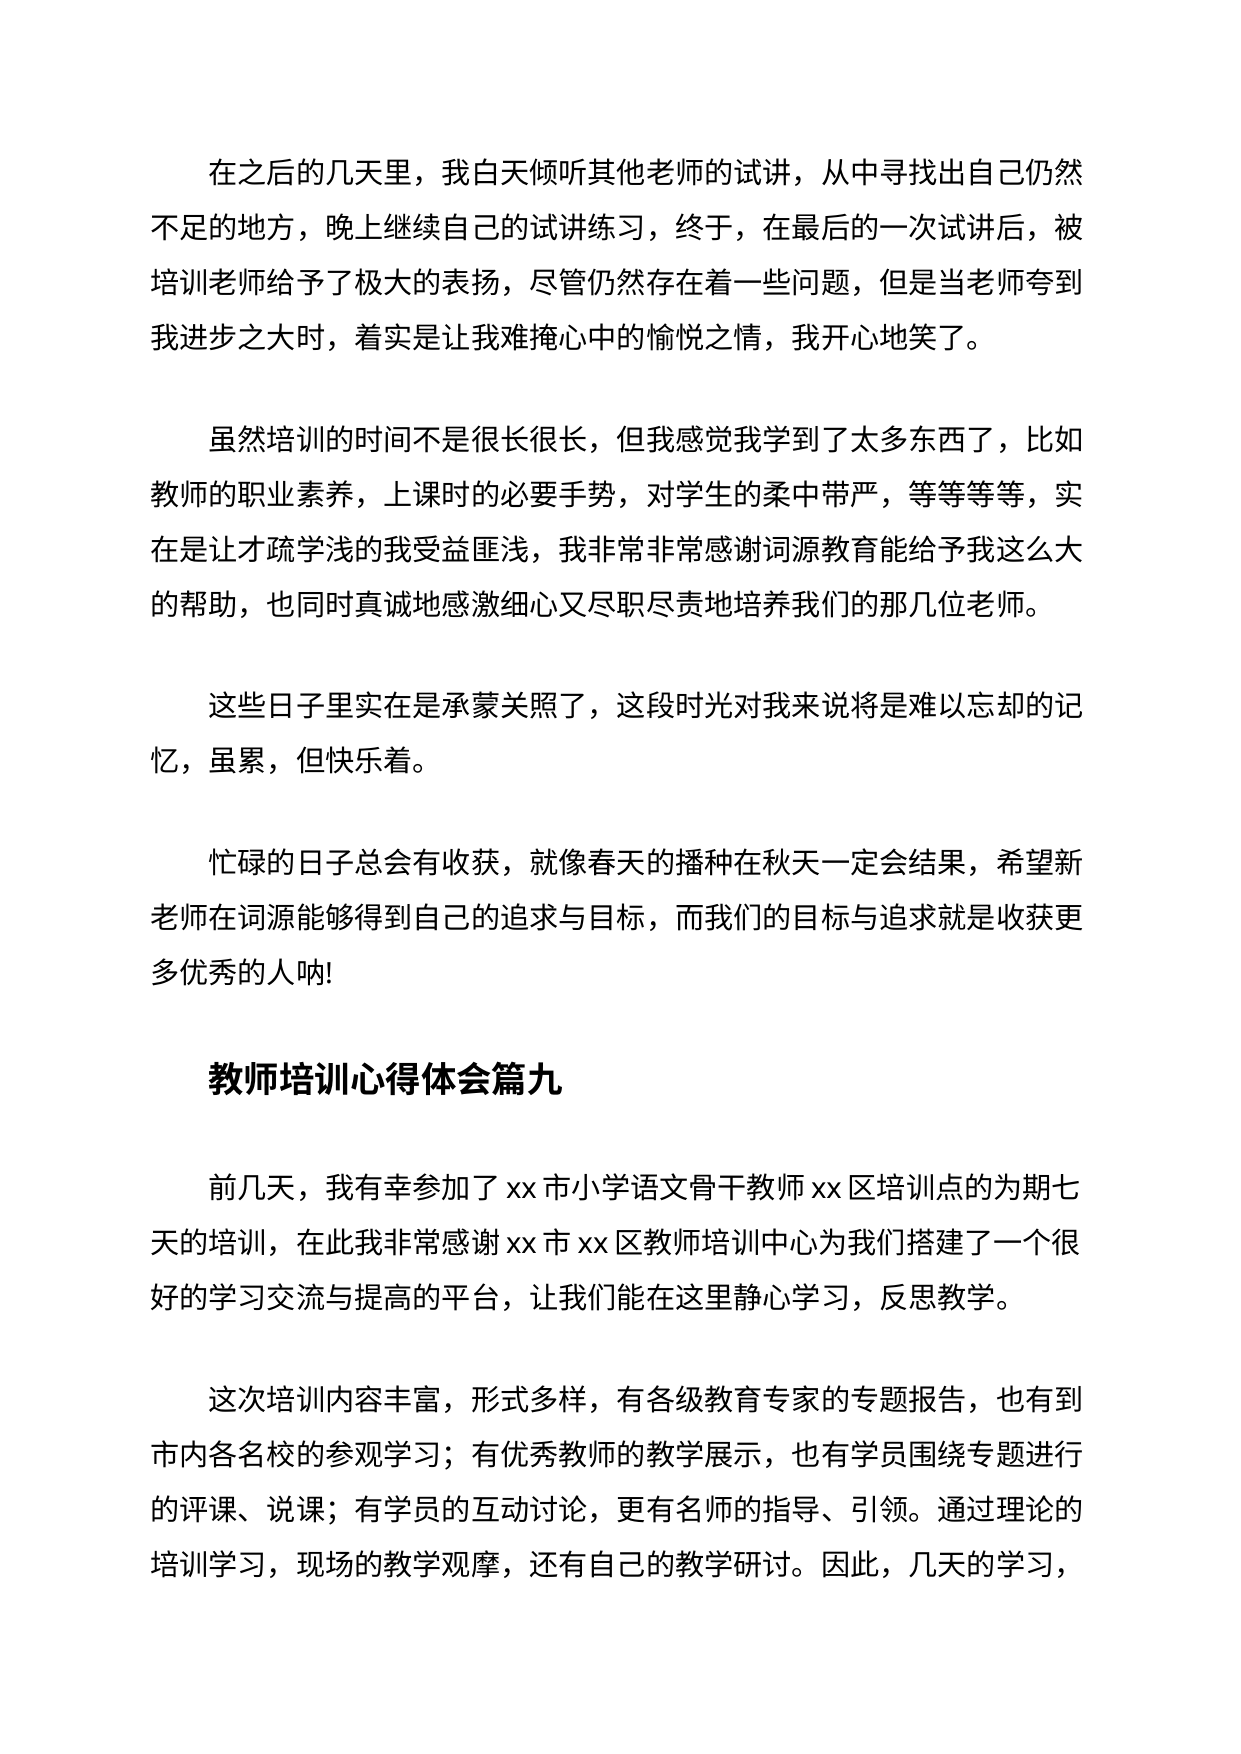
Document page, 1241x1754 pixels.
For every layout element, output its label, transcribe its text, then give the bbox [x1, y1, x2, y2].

text 在之后的几天里，我白天倾听其他老师的试讲，从中寻找出自己仍然不足的地方，晚上继续自己的试讲练习，终于，在最后的一次试讲后，被培训老师给予了极大的表扬，尽管仍然存在着一些问题，但是当老师夸到我进步之大时，着实是让我难掩心中的愉悦之情，我开心地笑了。 [150, 150, 1090, 357]
text 忙碌的日子总会有收获，就像春天的播种在秋天一定会结果，希望新老师在词源能够得到自己的追求与目标，而我们的目标与追求就是收获更多优秀的人呐! [150, 839, 1090, 992]
text 这些日子里实在是承蒙关照了，这段时光对我来说将是难以忘却的记忆，虽累，但快乐着。 [150, 683, 1090, 780]
text 前几天，我有幸参加了xx市小学语文骨干教师xx区培训点的为期七天的培训，在此我非常感谢xx市xx区教师培训中心为我们搭建了一个很好的学习交流与提高的平台，让我们能在这里静心学习，反思教学。 [150, 1165, 1090, 1317]
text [150, 1377, 1090, 1583]
text 教师培训心得体会篇九 [150, 1051, 1090, 1103]
text 虽然培训的时间不是很长很长，但我感觉我学到了太多东西了，比如教师的职业素养，上课时的必要手势，对学生的柔中带严，等等等等，实在是让才疏学浅的我受益匪浅，我非常非常感谢词源教育能给予我这么大的帮助，也同时真诚地感激细心又尽职尽责地培养我们的那几位老师。 [150, 416, 1090, 623]
